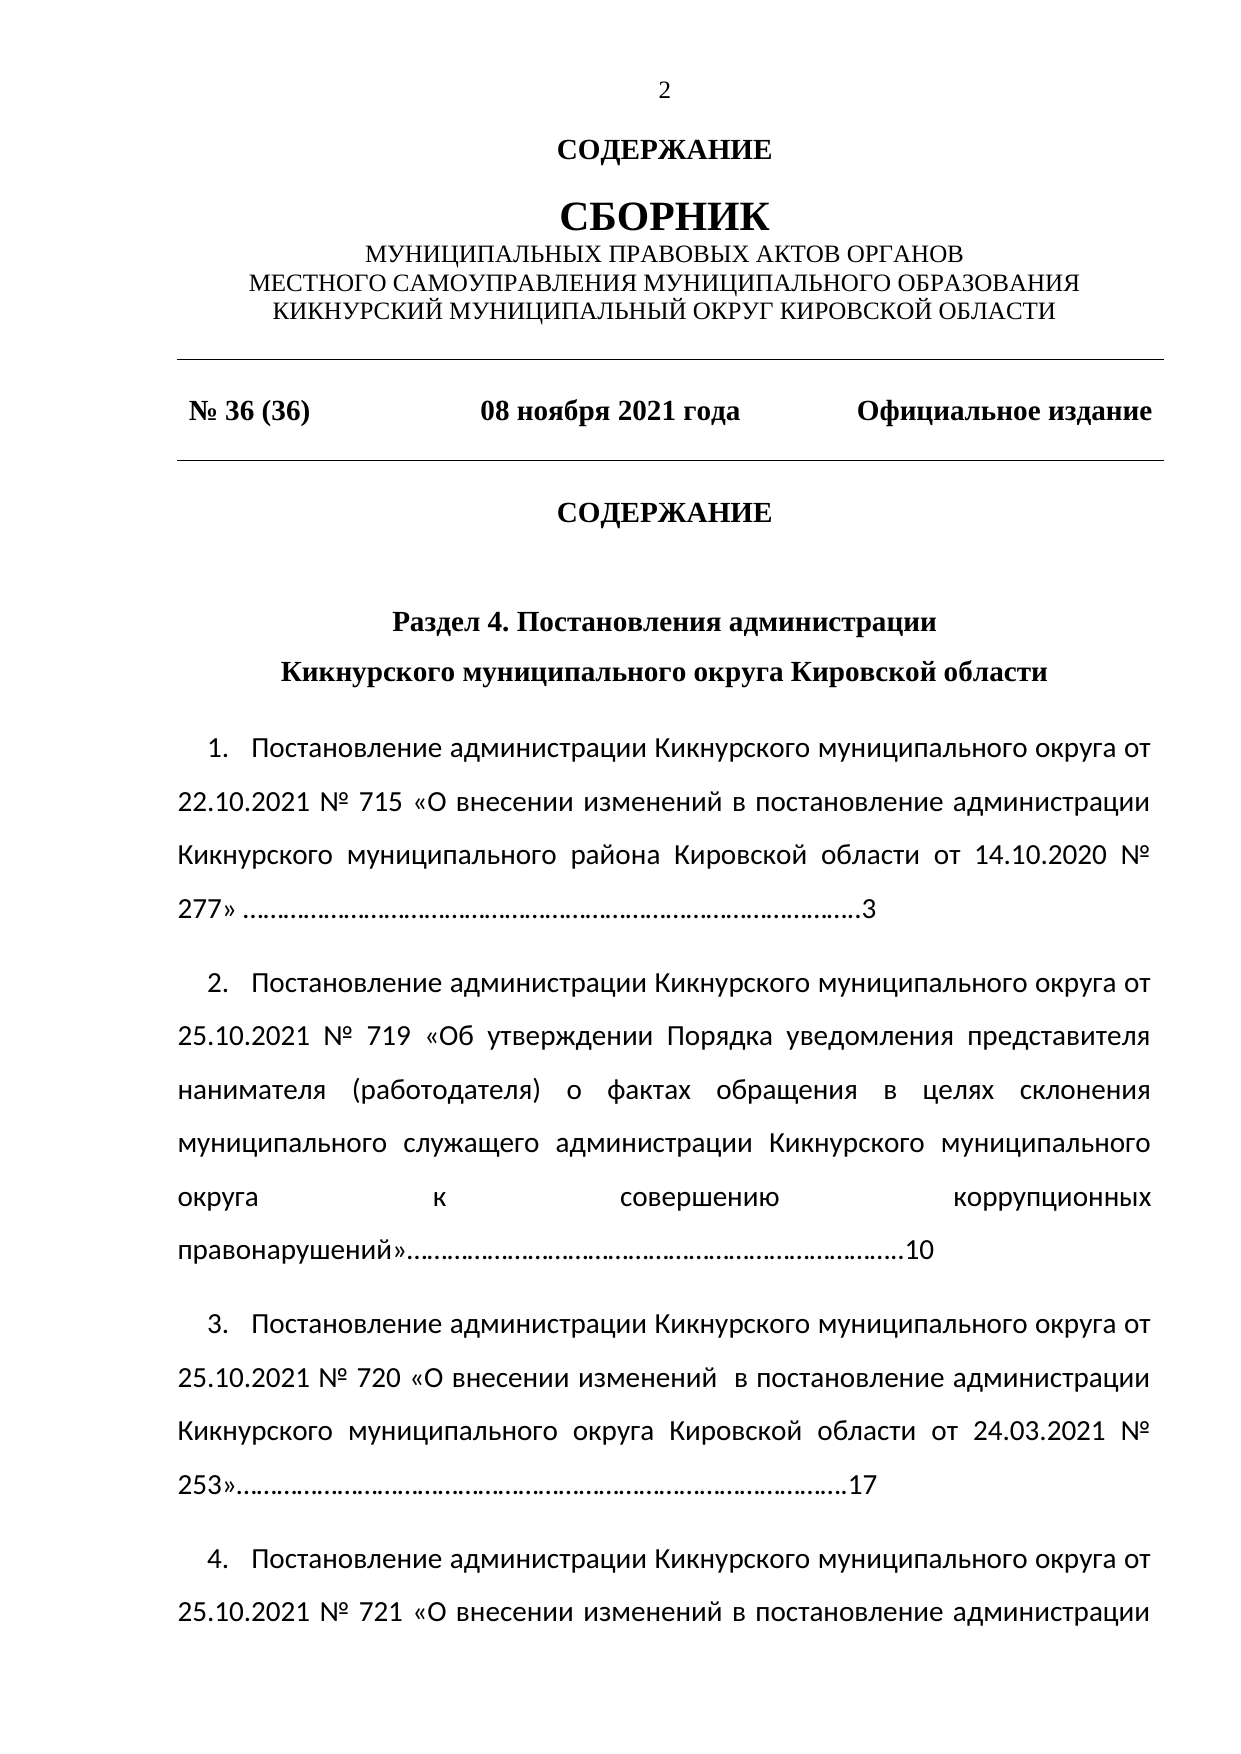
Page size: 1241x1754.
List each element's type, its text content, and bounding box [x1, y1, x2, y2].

table_header 08 ноября 2021 года [413, 360, 807, 460]
text СОДЕРЖАНИЕ [177, 132, 1152, 166]
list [177, 1540, 1152, 1629]
list Постановление администрации Кикнурского муниципального округа от 25.10.2021 № 720 «О внесении изменений в постановление администрации Кикнурского муниципального округа Кировской области от 24.03.2021 № 253»……………………………………………………………………………….17 [177, 1306, 1152, 1501]
table_header Официальное издание [807, 360, 1163, 460]
text СОДЕРЖАНИЕ [177, 495, 1152, 528]
list Постановление администрации Кикнурского муниципального округа от 22.10.2021 № 715 «О внесении изменений в постановление администрации Кикнурского муниципального района Кировской области от 14.10.2020 № 277» ………………………………………………………………………………..3 [177, 729, 1152, 925]
text СБОРНИК [177, 191, 1152, 239]
text МЕСТНОГО САМОУПРАВЛЕНИЯ МУНИЦИПАЛЬНОГО ОБРАЗОВАНИЯ КИКНУРСКИЙ МУНИЦИПАЛЬНЫЙ ОКРУГ КИРОВСКОЙ ОБЛАСТИ [177, 268, 1152, 325]
table_header № 36 (36) [177, 360, 413, 460]
list Постановление администрации Кикнурского муниципального округа от 25.10.2021 № 719 «Об утверждении Порядка уведомления представителя нанимателя (работодателя) о фактах обращения в целях склонения муниципального служащего администрации Кикнурского муниципального округа к совершению коррупционных правонарушений»………………………………………………………………..10 [177, 964, 1152, 1267]
text Раздел 4. Постановления администрации [177, 604, 1152, 637]
text МУНИЦИПАЛЬНЫХ ПРАВОВЫХ АКТОВ ОРГАНОВ [177, 239, 1152, 268]
text Кикнурского муниципального округа Кировской области [177, 654, 1152, 688]
